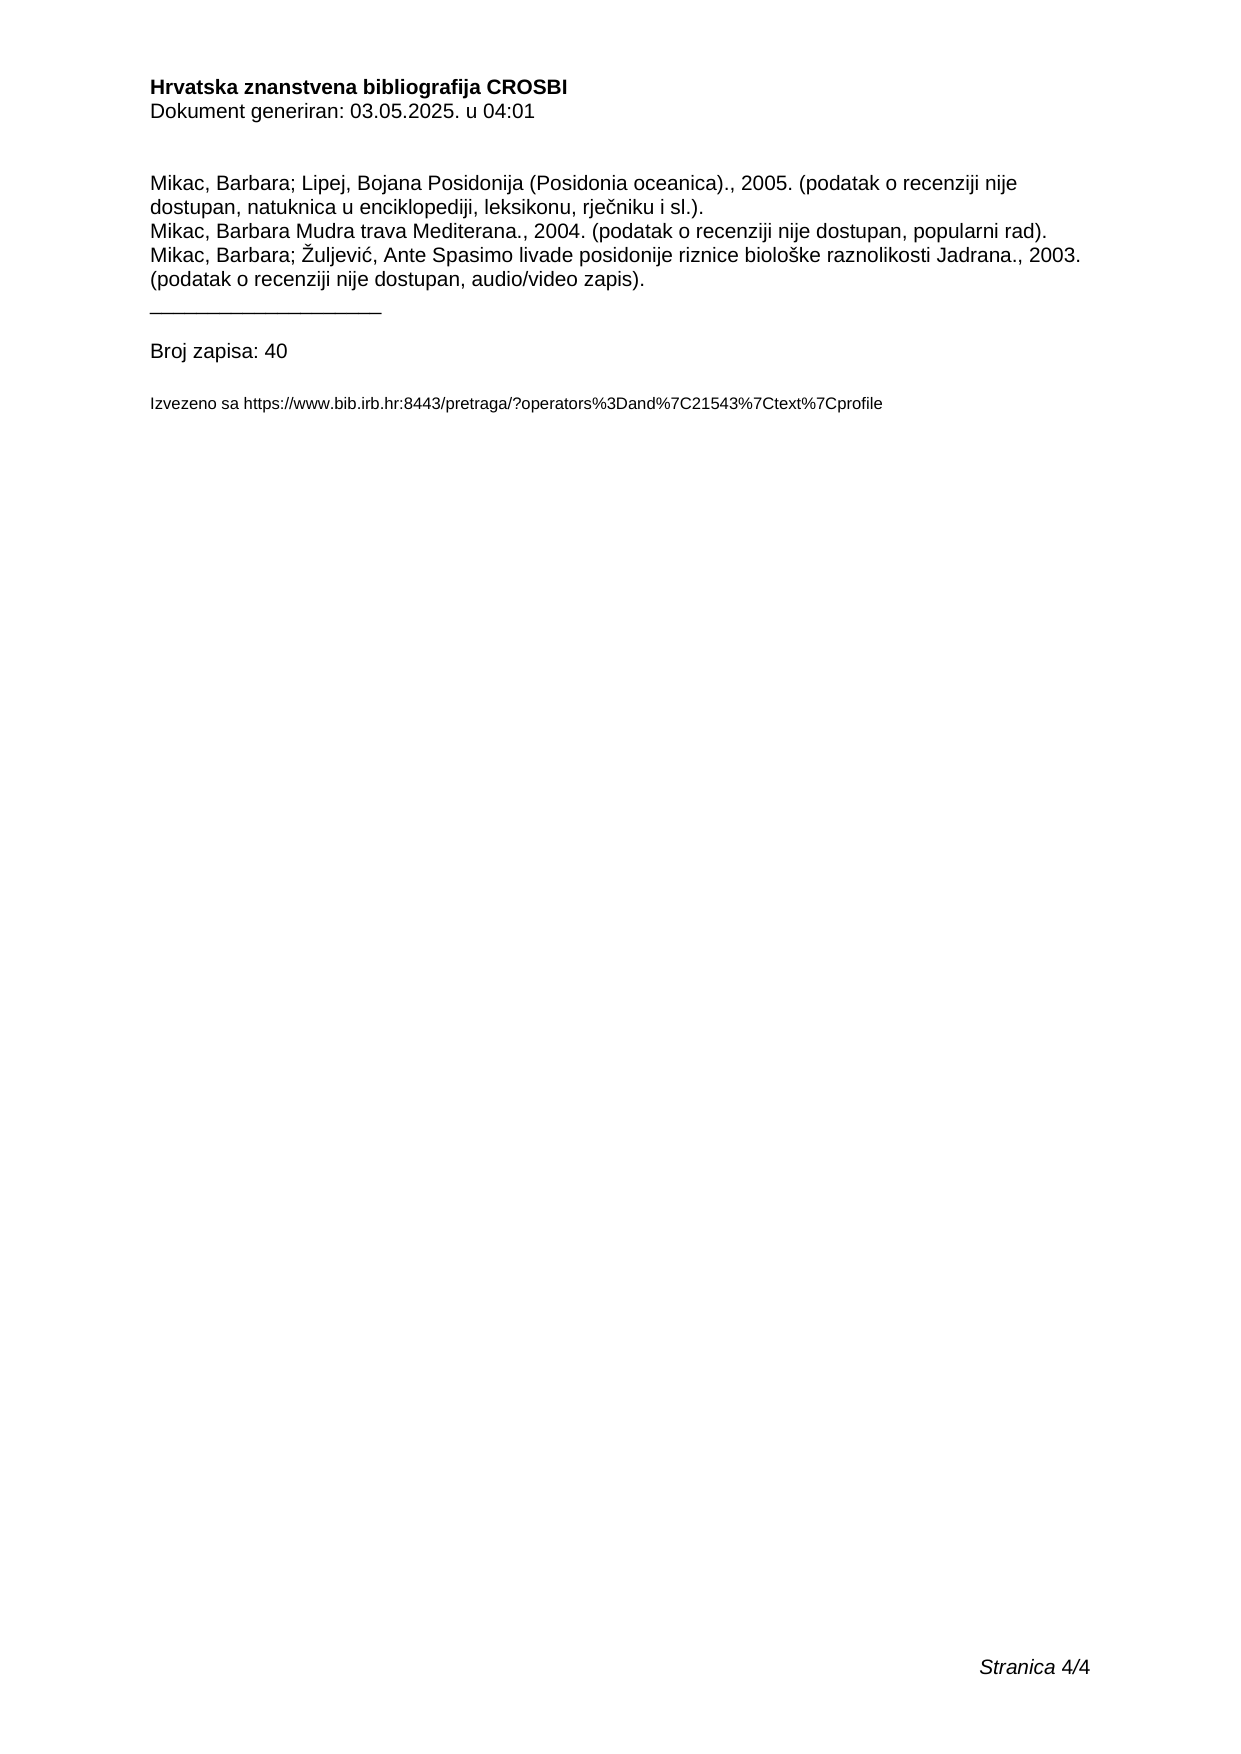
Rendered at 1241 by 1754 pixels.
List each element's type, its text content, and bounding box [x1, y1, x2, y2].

text ____________________ [150, 291, 1090, 315]
text Broj zapisa: 40 [150, 339, 1090, 363]
text Mikac, Barbara; Žuljević, Ante [150, 243, 1090, 291]
text Mikac, Barbara; Lipej, Bojana [150, 171, 1090, 219]
text Mikac, Barbara [150, 219, 1090, 243]
text Izvezeno sa https://www.bib.irb.hr:8443/pretraga/?operators%3Dand%7C21543%7Ctext%7Cprofile [150, 394, 1090, 413]
